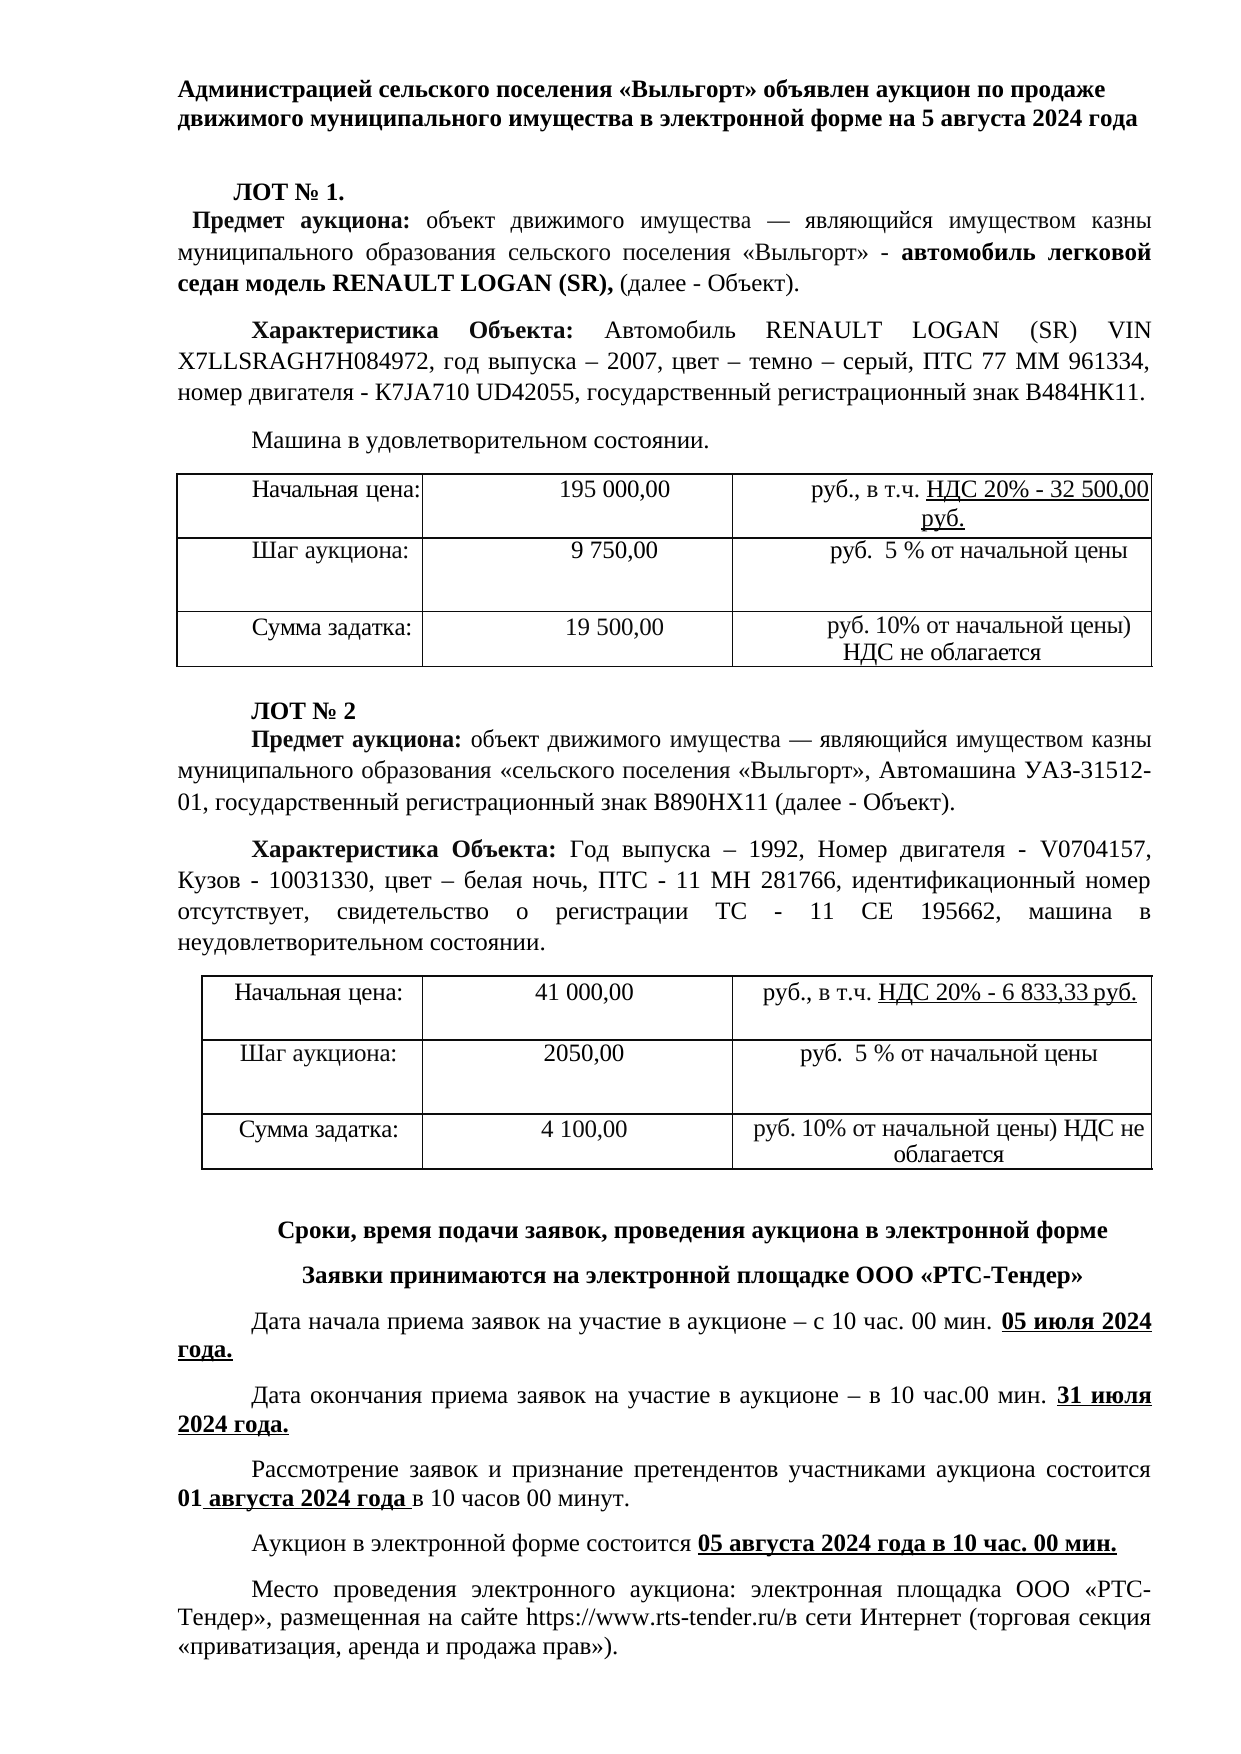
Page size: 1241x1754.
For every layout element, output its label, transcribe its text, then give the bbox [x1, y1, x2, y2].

table_header Начальная цена: [178, 475, 422, 537]
table_cell руб. 10% от начальной цены) НДС не облагается [733, 1115, 1151, 1168]
text Администрацией сельского поселения «Выльгорт» объявлен аукцион по продаже движимого муниципального имущества в электронной форме на 5 августа 2024 года [177, 74, 1152, 131]
table_cell 9 750,00 [423, 539, 732, 611]
table_cell 2050,00 [423, 1041, 732, 1113]
table_cell 4 100,00 [423, 1115, 732, 1168]
text Рассмотрение заявок и признание претендентов участниками аукциона состоится 01 августа 2024 года в 10 часов 00 минут. [177, 1454, 1152, 1512]
text Заявки принимаются на электронной площадке ООО «РТС-Тендер» [177, 1260, 1152, 1289]
text Аукцион в электронной форме состоится 05 августа 2024 года в 10 час. 00 мин. [177, 1528, 1152, 1557]
text Предмет аукциона: объект движимого имущества — являющийся имуществом казны муниципального образования сельского поселения «Выльгорт» - автомобиль легковой седан модель RENAULT LOGAN (SR), (далее - Объект). [177, 206, 1152, 296]
text Дата начала приема заявок на участие в аукционе – с 10 час. 00 мин. 05 июля 2024 года. [177, 1306, 1152, 1363]
table_cell руб. 5 % от начальной цены [733, 1041, 1151, 1113]
table_header 195 000,00 [423, 475, 732, 537]
text Характеристика Объекта: Автомобиль RENAULT LOGAN (SR) VIN X7LLSRAGH7H084972, год выпуска – 2007, цвет – темно – серый, ПТС 77 ММ 961334, номер двигателя - К7JA710 UD42055, государственный регистрационный знак В484НК11. [177, 315, 1152, 406]
table_cell руб. 5 % от начальной цены [733, 539, 1151, 611]
table_cell Шаг аукциона: [178, 539, 422, 611]
table_header Начальная цена: [203, 977, 422, 1039]
table_cell 19 500,00 [423, 612, 732, 666]
text ЛОТ № 2 [177, 696, 1152, 724]
text Место проведения электронного аукциона: электронная площадка ООО «РТС-Тендер», размещенная на сайте https://www.rts-tender.ru/в сети Интернет (торговая секция «приватизация, аренда и продажа прав»). [177, 1574, 1152, 1660]
table_cell Сумма задатка: [203, 1115, 422, 1168]
table_header руб., в т.ч. НДС 20% - 32 500,00 руб. [733, 475, 1151, 537]
table_header 41 000,00 [423, 977, 732, 1039]
text Предмет аукциона: объект движимого имущества — являющийся имуществом казны муниципального образования «сельского поселения «Выльгорт», Автомашина УАЗ-31512-01, государственный регистрационный знак В890НХ11 (далее - Объект). [177, 724, 1152, 815]
text Машина в удовлетворительном состоянии. [177, 425, 1152, 454]
table_cell Сумма задатка: [178, 612, 422, 666]
table_cell Шаг аукциона: [203, 1041, 422, 1113]
table_header руб., в т.ч. НДС 20% - 6 833,33 руб. [733, 977, 1151, 1039]
text Сроки, время подачи заявок, проведения аукциона в электронной форме [177, 1215, 1152, 1244]
text ЛОТ № 1. [177, 177, 1149, 206]
table_cell руб. 10% от начальной цены) НДС не облагается [733, 612, 1151, 666]
text Характеристика Объекта: Год выпуска – 1992, Номер двигателя - V0704157, Кузов - 10031330, цвет – белая ночь, ПТС - 11 МН 281766, идентификационный номер отсутствует, свидетельство о регистрации ТС - 11 СЕ 195662, машина в неудовлетворительном состоянии. [177, 834, 1152, 956]
text Дата окончания приема заявок на участие в аукционе – в 10 час.00 мин. 31 июля 2024 года. [177, 1380, 1152, 1437]
